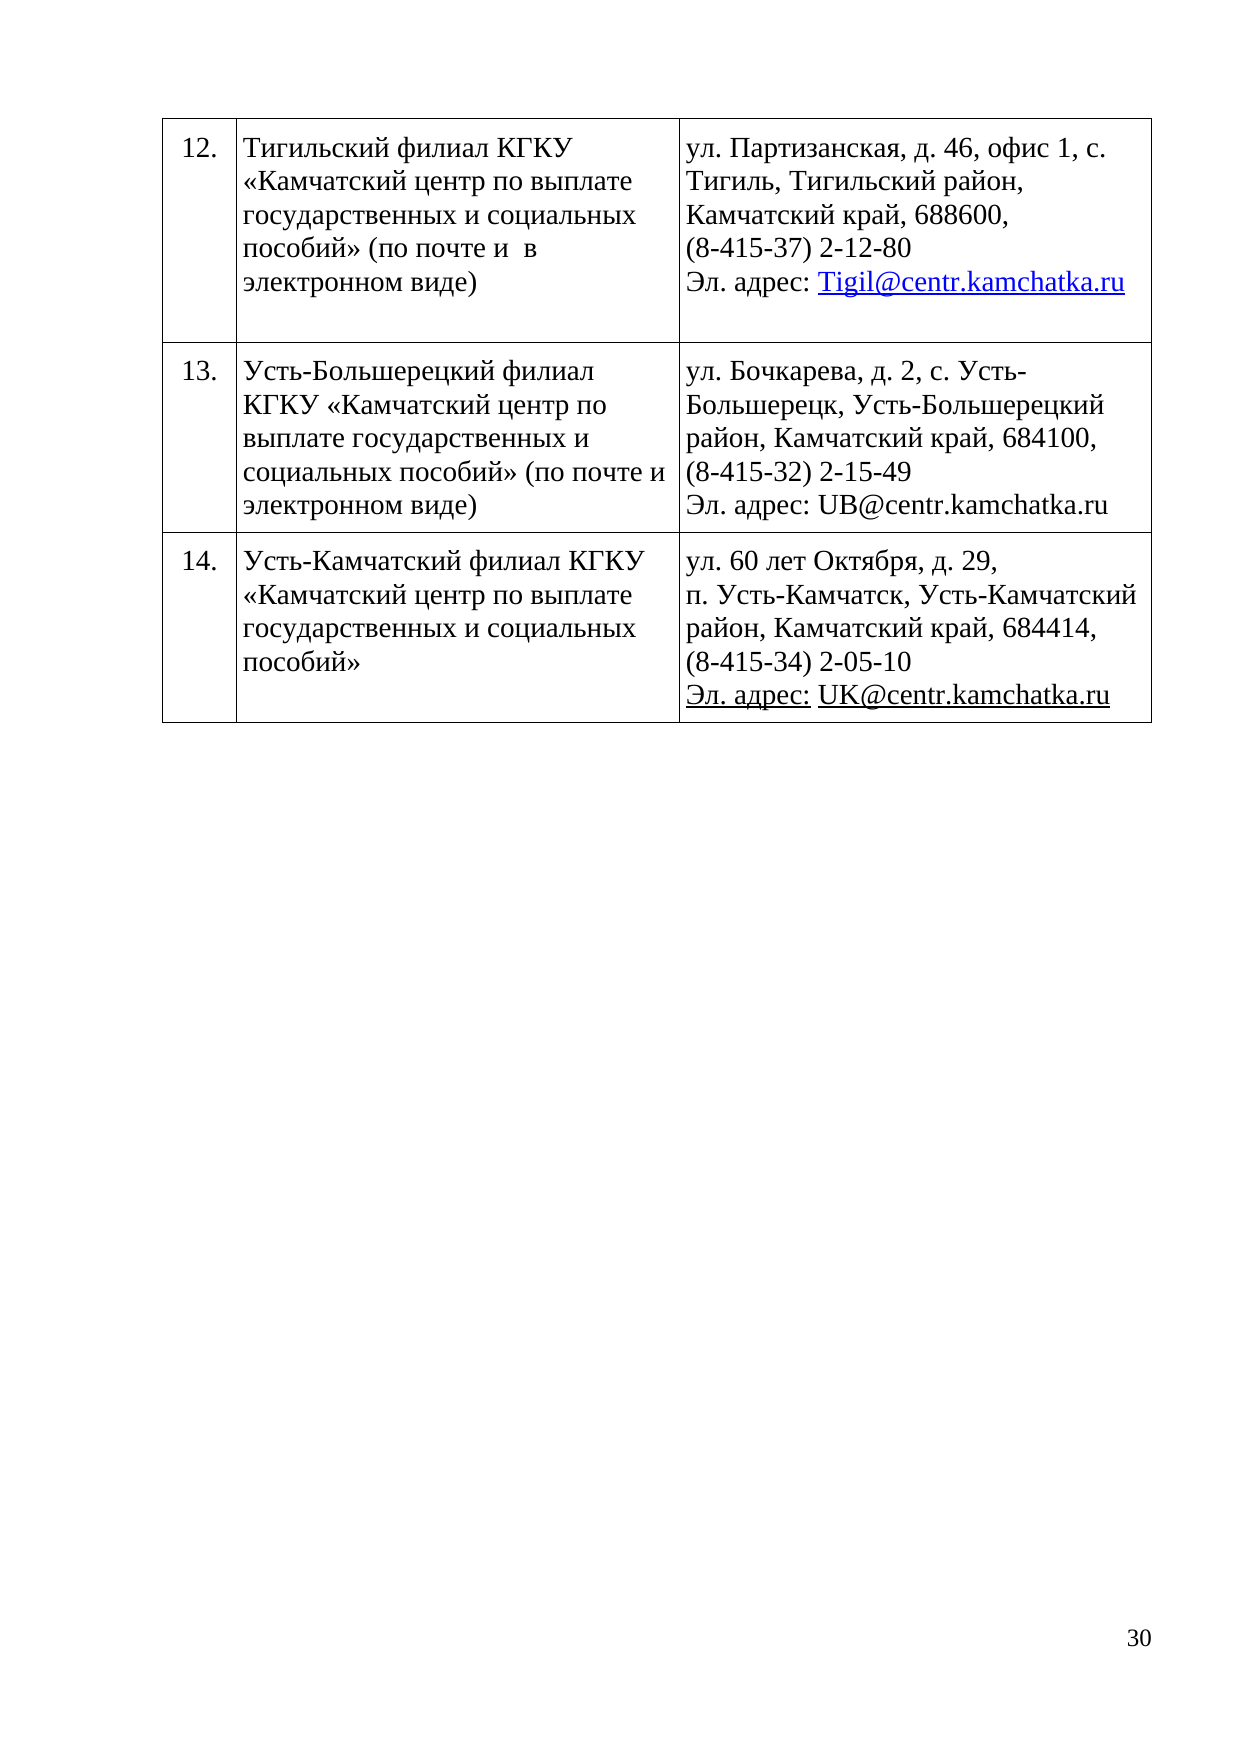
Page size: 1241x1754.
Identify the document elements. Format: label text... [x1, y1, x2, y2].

table_cell 13. [163, 343, 236, 532]
table_cell 12. [163, 119, 236, 342]
table_cell Тигильский филиал КГКУ «Камчатский центр по выплате государственных и социальных пособий» (по почте и в электронном виде) [237, 119, 679, 342]
table_cell Усть-Камчатский филиал КГКУ «Камчатский центр по выплате государственных и социальных пособий» [237, 533, 679, 722]
table_cell 14. [163, 533, 236, 722]
table_cell Усть-Большерецкий филиал КГКУ «Камчатский центр по выплате государственных и социальных пособий» (по почте и электронном виде) [237, 343, 679, 532]
table_cell ул. 60 лет Октября, д. 29, п. Усть-Камчатск, Усть-Камчатский район, Камчатский край, 684414, (8-415-34) 2-05-10 Эл. адрес: UK@centr.kamchatka.ru [680, 533, 1151, 722]
table_cell ул. Партизанская, д. 46, офис 1, с. Тигиль, Тигильский район, Камчатский край, 688600, (8-415-37) 2-12-80 Эл. адрес: Tigil@centr.kamchatka.ru [680, 119, 1151, 342]
table_cell ул. Бочкарева, д. 2, c. Усть-Большерецк, Усть-Большерецкий район, Камчатский край, 684100, (8-415-32) 2-15-49 Эл. адрес: UB@centr.kamchatka.ru [680, 343, 1151, 532]
